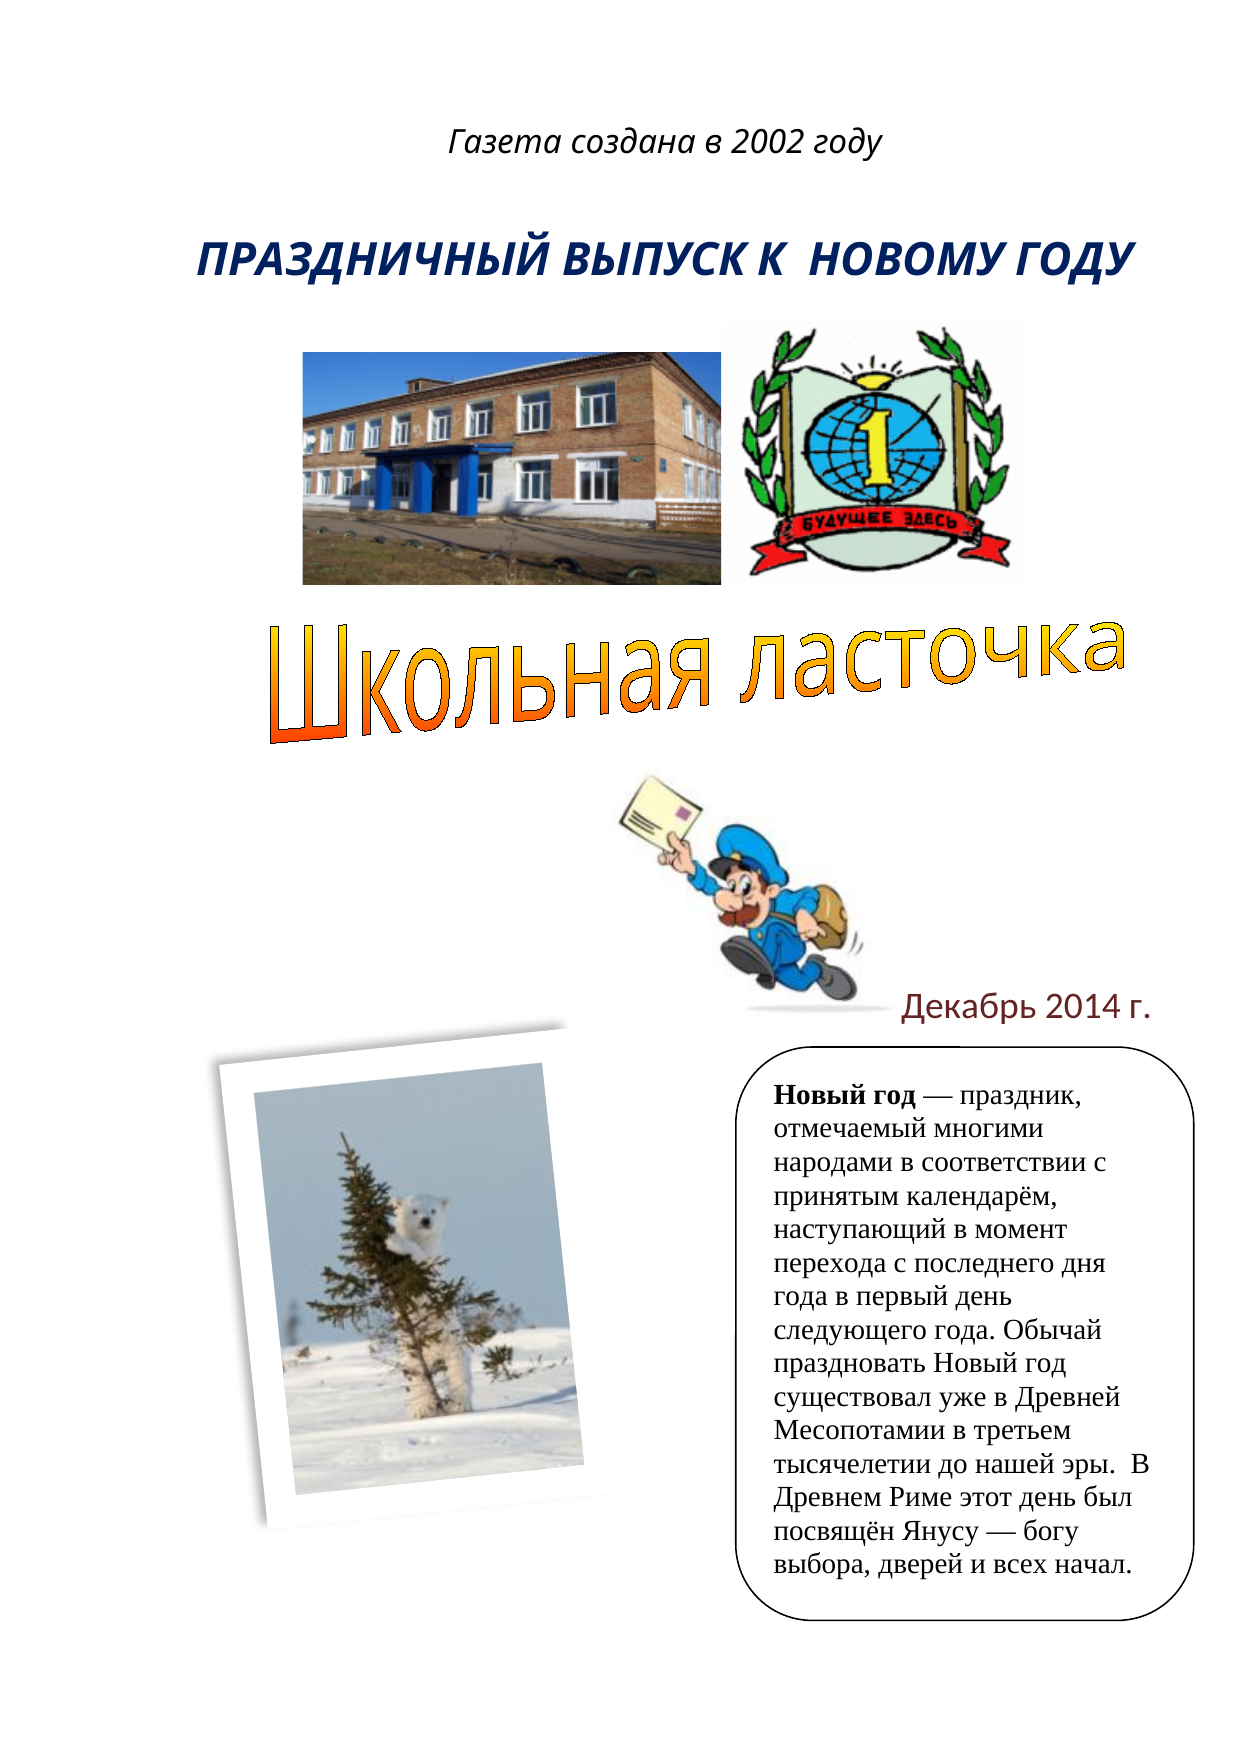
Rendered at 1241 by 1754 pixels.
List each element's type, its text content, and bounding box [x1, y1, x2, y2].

picture [254, 1063, 584, 1495]
picture [611, 765, 901, 1019]
picture [302, 322, 1027, 585]
text ПРАЗДНИЧНЫЙ ВЫПУСК К НОВОМУ ГОДУ [177, 226, 1152, 288]
text Газета создана в 2002 году [177, 118, 1152, 163]
